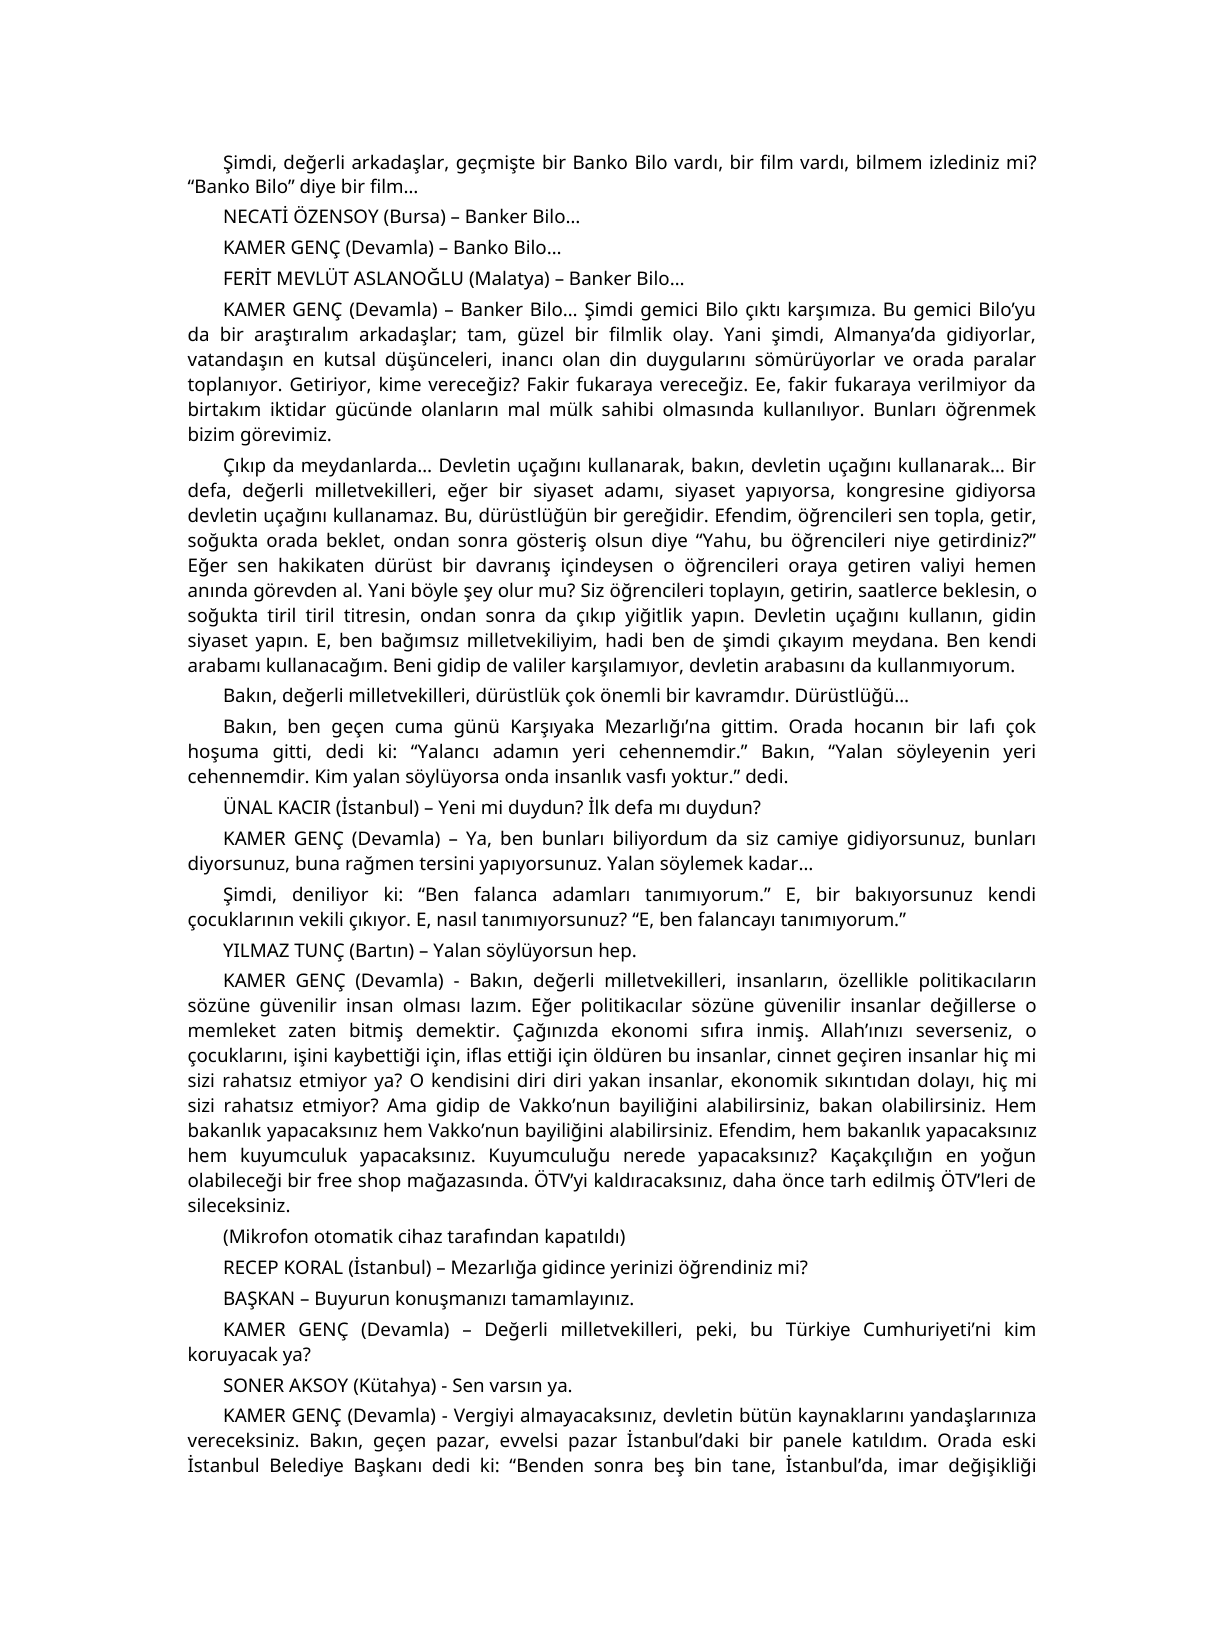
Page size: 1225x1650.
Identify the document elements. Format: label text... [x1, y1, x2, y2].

text BAŞKAN – Buyurun konuşmanızı tamamlayınız. [187, 1285, 1037, 1310]
text KAMER GENÇ (Devamla) – Ya, ben bunları biliyordum da siz camiye gidiyorsunuz, bunları diyorsunuz, buna rağmen tersini yapıyorsunuz. Yalan söylemek kadar… [187, 825, 1037, 875]
text Bakın, değerli milletvekilleri, dürüstlük çok önemli bir kavramdır. Dürüstlüğü… [187, 683, 1037, 708]
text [187, 1403, 1037, 1478]
text Çıkıp da meydanlarda… Devletin uçağını kullanarak, bakın, devletin uçağını kullanarak… Bir defa, değerli milletvekilleri, eğer bir siyaset adamı, siyaset yapıyorsa, kongresine gidiyorsa devletin uçağını kullanamaz. Bu, dürüstlüğün bir gereğidir. Efendim, öğrencileri sen topla, getir, soğukta orada beklet, ondan sonra gösteriş olsun diye “Yahu, bu öğrencileri niye getirdiniz?” Eğer sen hakikaten dürüst bir davranış içindeysen o öğrencileri oraya getiren valiyi hemen anında görevden al. Yani böyle şey olur mu? Siz öğrencileri toplayın, getirin, saatlerce beklesin, o soğukta tiril tiril titresin, ondan sonra da çıkıp yiğitlik yapın. Devletin uçağını kullanın, gidin siyaset yapın. E, ben bağımsız milletvekiliyim, hadi ben de şimdi çıkayım meydana. Ben kendi arabamı kullanacağım. Beni gidip de valiler karşılamıyor, devletin arabasını da kullanmıyorum. [187, 452, 1037, 677]
text NECATİ ÖZENSOY (Bursa) – Banker Bilo… [187, 204, 1037, 229]
text KAMER GENÇ (Devamla) - Bakın, değerli milletvekilleri, insanların, özellikle politikacıların sözüne güvenilir insan olması lazım. Eğer politikacılar sözüne güvenilir insanlar değillerse o memleket zaten bitmiş demektir. Çağınızda ekonomi sıfıra inmiş. Allah’ınızı severseniz, o çocuklarını, işini kaybettiği için, iflas ettiği için öldüren bu insanlar, cinnet geçiren insanlar hiç mi sizi rahatsız etmiyor ya? O kendisini diri diri yakan insanlar, ekonomik sıkıntıdan dolayı, hiç mi sizi rahatsız etmiyor? Ama gidip de Vakko’nun bayiliğini alabilirsiniz, bakan olabilirsiniz. Hem bakanlık yapacaksınız hem Vakko’nun bayiliğini alabilirsiniz. Efendim, hem bakanlık yapacaksınız hem kuyumculuk yapacaksınız. Kuyumculuğu nerede yapacaksınız? Kaçakçılığın en yoğun olabileceği bir free shop mağazasında. ÖTV’yi kaldıracaksınız, daha önce tarh edilmiş ÖTV’leri de sileceksiniz. [187, 968, 1037, 1218]
text RECEP KORAL (İstanbul) – Mezarlığa gidince yerinizi öğrendiniz mi? [187, 1254, 1037, 1279]
text (Mikrofon otomatik cihaz tarafından kapatıldı) [187, 1224, 1037, 1249]
text Şimdi, deniliyor ki: “Ben falanca adamları tanımıyorum.” E, bir bakıyorsunuz kendi çocuklarının vekili çıkıyor. E, nasıl tanımıyorsunuz? “E, ben falancayı tanımıyorum.” [187, 881, 1037, 931]
text KAMER GENÇ (Devamla) – Değerli milletvekilleri, peki, bu Türkiye Cumhuriyeti’ni kim koruyacak ya? [187, 1316, 1037, 1366]
text Şimdi, değerli arkadaşlar, geçmişte bir Banko Bilo vardı, bir film vardı, bilmem izlediniz mi? “Banko Bilo” diye bir film… [187, 150, 1037, 198]
text ÜNAL KACIR (İstanbul) – Yeni mi duydun? İlk defa mı duydun? [187, 794, 1037, 819]
text KAMER GENÇ (Devamla) – Banko Bilo… [187, 234, 1037, 259]
text SONER AKSOY (Kütahya) - Sen varsın ya. [187, 1372, 1037, 1397]
text YILMAZ TUNÇ (Bartın) – Yalan söylüyorsun hep. [187, 937, 1037, 962]
text FERİT MEVLÜT ASLANOĞLU (Malatya) – Banker Bilo… [187, 265, 1037, 290]
text KAMER GENÇ (Devamla) – Banker Bilo… Şimdi gemici Bilo çıktı karşımıza. Bu gemici Bilo’yu da bir araştıralım arkadaşlar; tam, güzel bir filmlik olay. Yani şimdi, Almanya’da gidiyorlar, vatandaşın en kutsal düşünceleri, inancı olan din duygularını sömürüyorlar ve orada paralar toplanıyor. Getiriyor, kime vereceğiz? Fakir fukaraya vereceğiz. Ee, fakir fukaraya verilmiyor da birtakım iktidar gücünde olanların mal mülk sahibi olmasında kullanılıyor. Bunları öğrenmek bizim görevimiz. [187, 296, 1037, 446]
text Bakın, ben geçen cuma günü Karşıyaka Mezarlığı’na gittim. Orada hocanın bir lafı çok hoşuma gitti, dedi ki: “Yalancı adamın yeri cehennemdir.” Bakın, “Yalan söyleyenin yeri cehennemdir. Kim yalan söylüyorsa onda insanlık vasfı yoktur.” dedi. [187, 714, 1037, 789]
